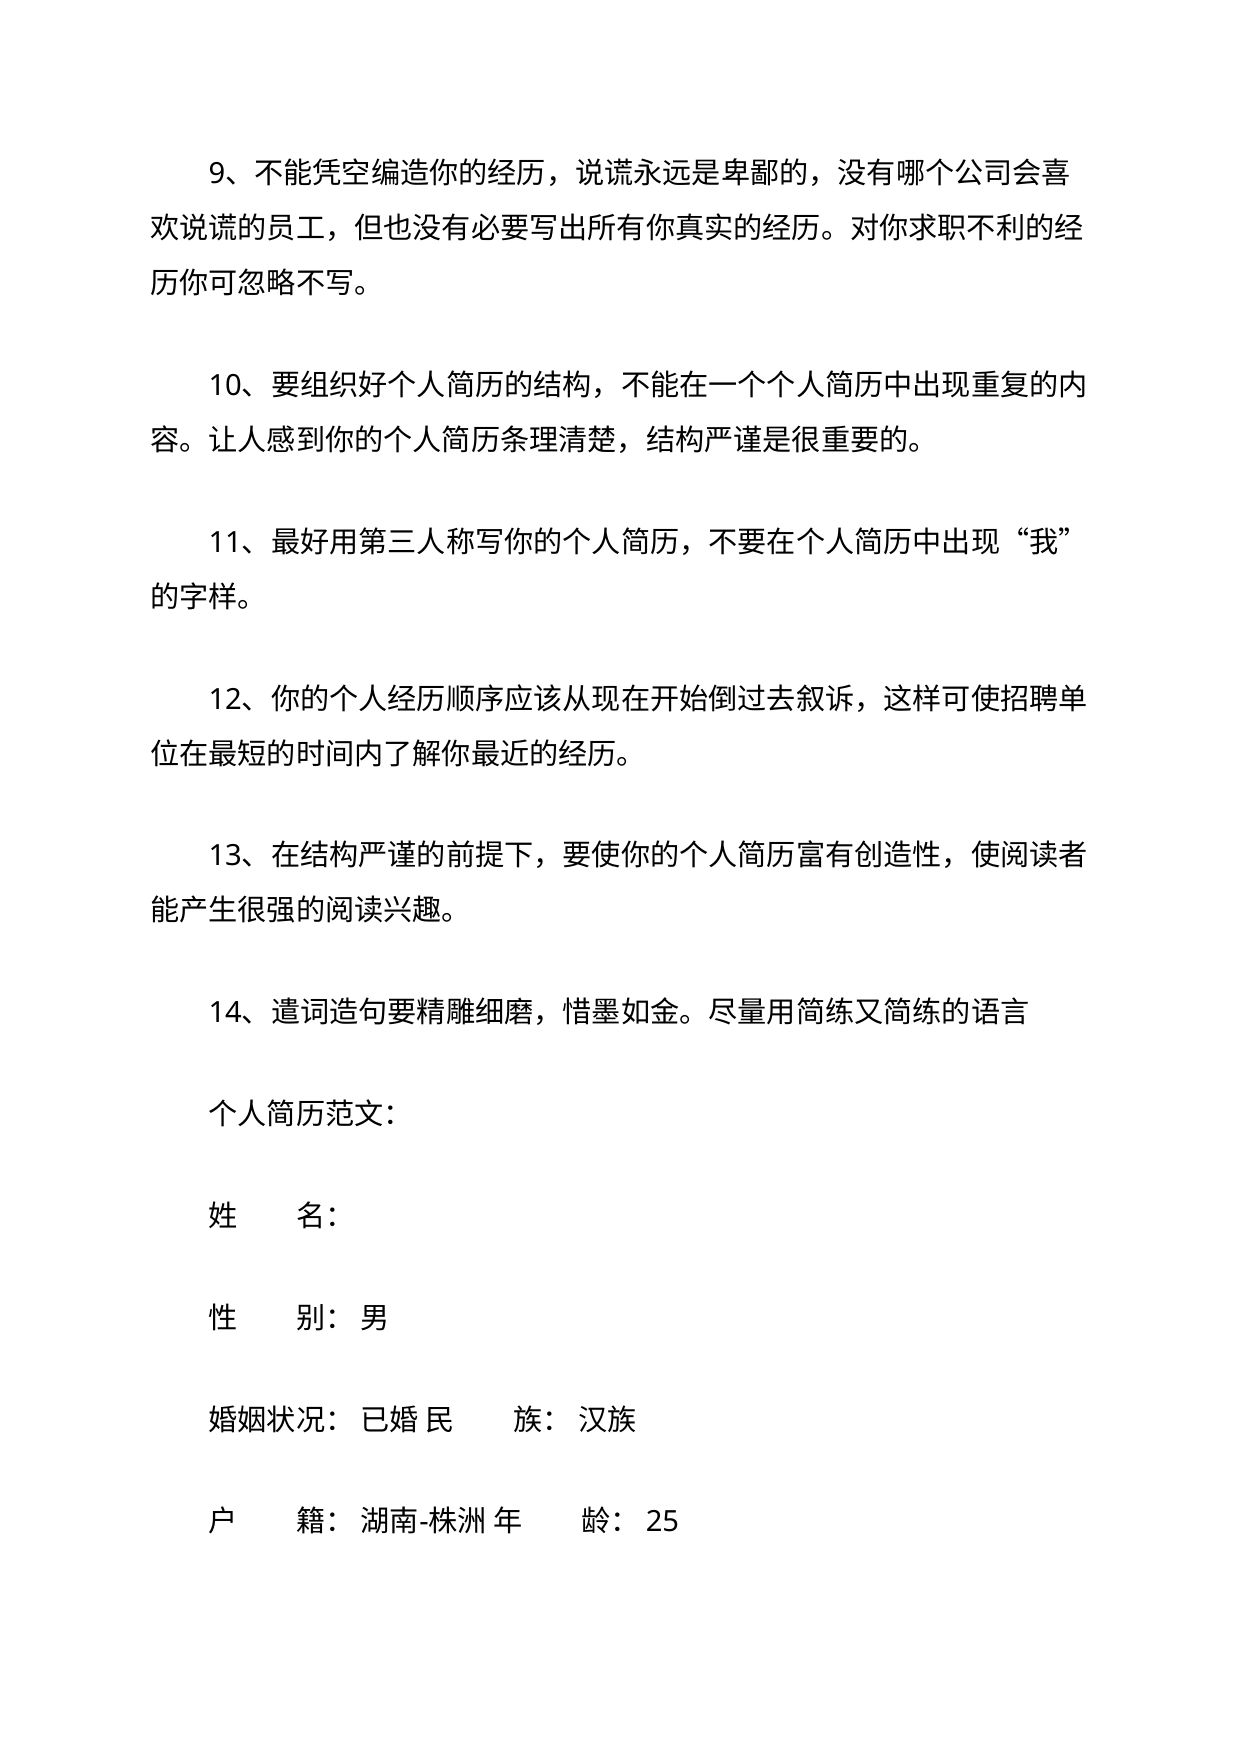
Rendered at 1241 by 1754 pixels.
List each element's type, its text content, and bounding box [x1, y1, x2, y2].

text 个人简历范文： [150, 1091, 1090, 1133]
text 户 籍： 湖南-株洲 年 龄： 25 [150, 1498, 1090, 1540]
text 姓 名： [150, 1192, 1090, 1235]
text 13、在结构严谨的前提下，要使你的个人简历富有创造性，使阅读者能产生很强的阅读兴趣。 [150, 832, 1090, 929]
text 婚姻状况： 已婚 民 族： 汉族 [150, 1396, 1090, 1438]
text 12、你的个人经历顺序应该从现在开始倒过去叙诉，这样可使招聘单位在最短的时间内了解你最近的经历。 [150, 675, 1090, 772]
text 性 别： 男 [150, 1294, 1090, 1337]
text 9、不能凭空编造你的经历，说谎永远是卑鄙的，没有哪个公司会喜欢说谎的员工，但也没有必要写出所有你真实的经历。对你求职不利的经历你可忽略不写。 [150, 150, 1090, 302]
text 14、遣词造句要精雕细磨，惜墨如金。尽量用简练又简练的语言 [150, 989, 1090, 1031]
text 10、要组织好个人简历的结构，不能在一个个人简历中出现重复的内容。让人感到你的个人简历条理清楚，结构严谨是很重要的。 [150, 362, 1090, 459]
text 11、最好用第三人称写你的个人简历，不要在个人简历中出现“我”的字样。 [150, 518, 1090, 616]
